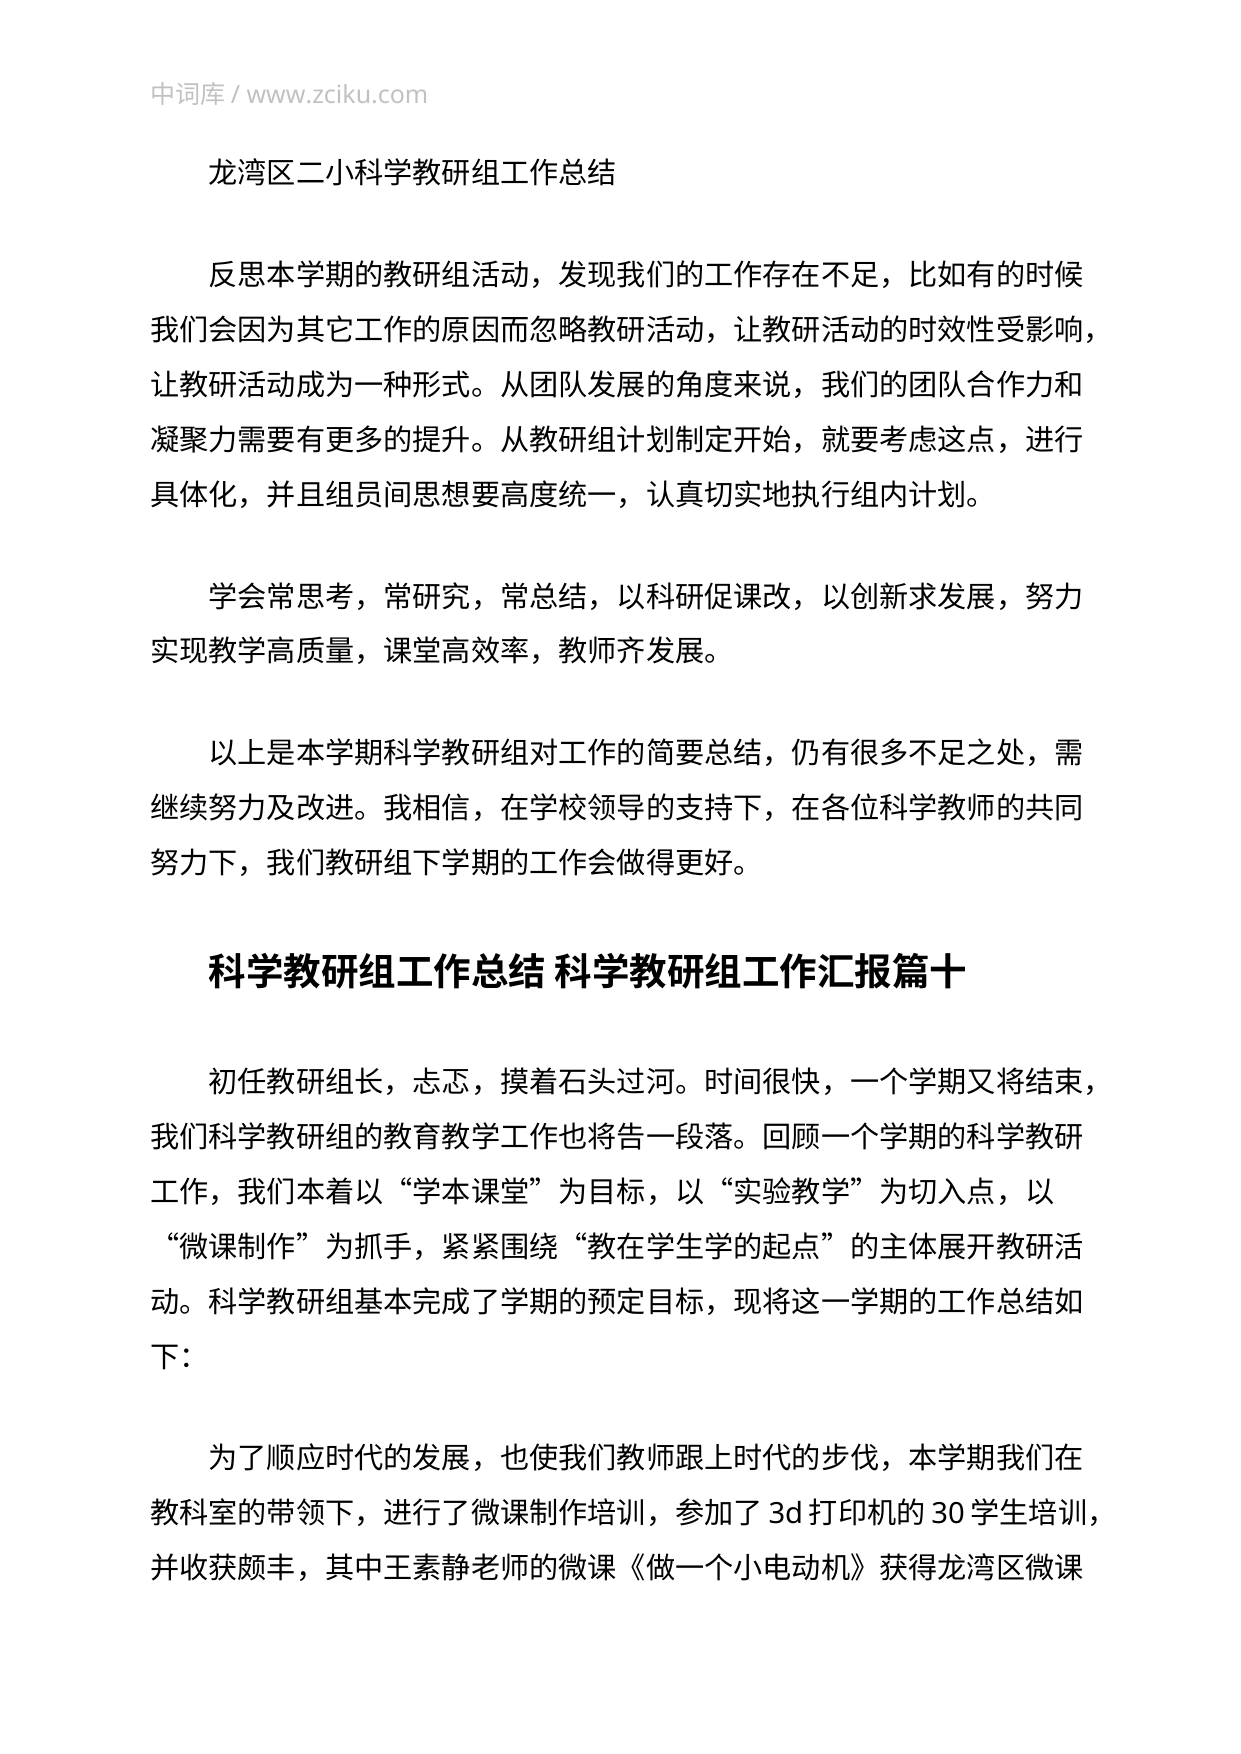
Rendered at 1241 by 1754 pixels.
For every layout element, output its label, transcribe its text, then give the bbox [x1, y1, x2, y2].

text 龙湾区二小科学教研组工作总结 [150, 150, 1090, 192]
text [150, 1435, 1090, 1587]
text 反思本学期的教研组活动，发现我们的工作存在不足，比如有的时候我们会因为其它工作的原因而忽略教研活动，让教研活动的时效性受影响，让教研活动成为一种形式。从团队发展的角度来说，我们的团队合作力和凝聚力需要有更多的提升。从教研组计划制定开始，就要考虑这点，进行具体化，并且组员间思想要高度统一，认真切实地执行组内计划。 [150, 252, 1090, 514]
text 学会常思考，常研究，常总结，以科研促课改，以创新求发展，努力实现教学高质量，课堂高效率，教师齐发展。 [150, 573, 1090, 670]
text 科学教研组工作总结 科学教研组工作汇报篇十 [150, 941, 1090, 996]
text 以上是本学期科学教研组对工作的简要总结，仍有很多不足之处，需继续努力及改进。我相信，在学校领导的支持下，在各位科学教师的共同努力下，我们教研组下学期的工作会做得更好。 [150, 730, 1090, 882]
text 初任教研组长，忐忑，摸着石头过河。时间很快，一个学期又将结束，我们科学教研组的教育教学工作也将告一段落。回顾一个学期的科学教研工作，我们本着以“学本课堂”为目标，以“实验教学”为切入点，以“微课制作”为抓手，紧紧围绕“教在学生学的起点”的主体展开教研活动。科学教研组基本完成了学期的预定目标，现将这一学期的工作总结如下： [150, 1059, 1090, 1376]
